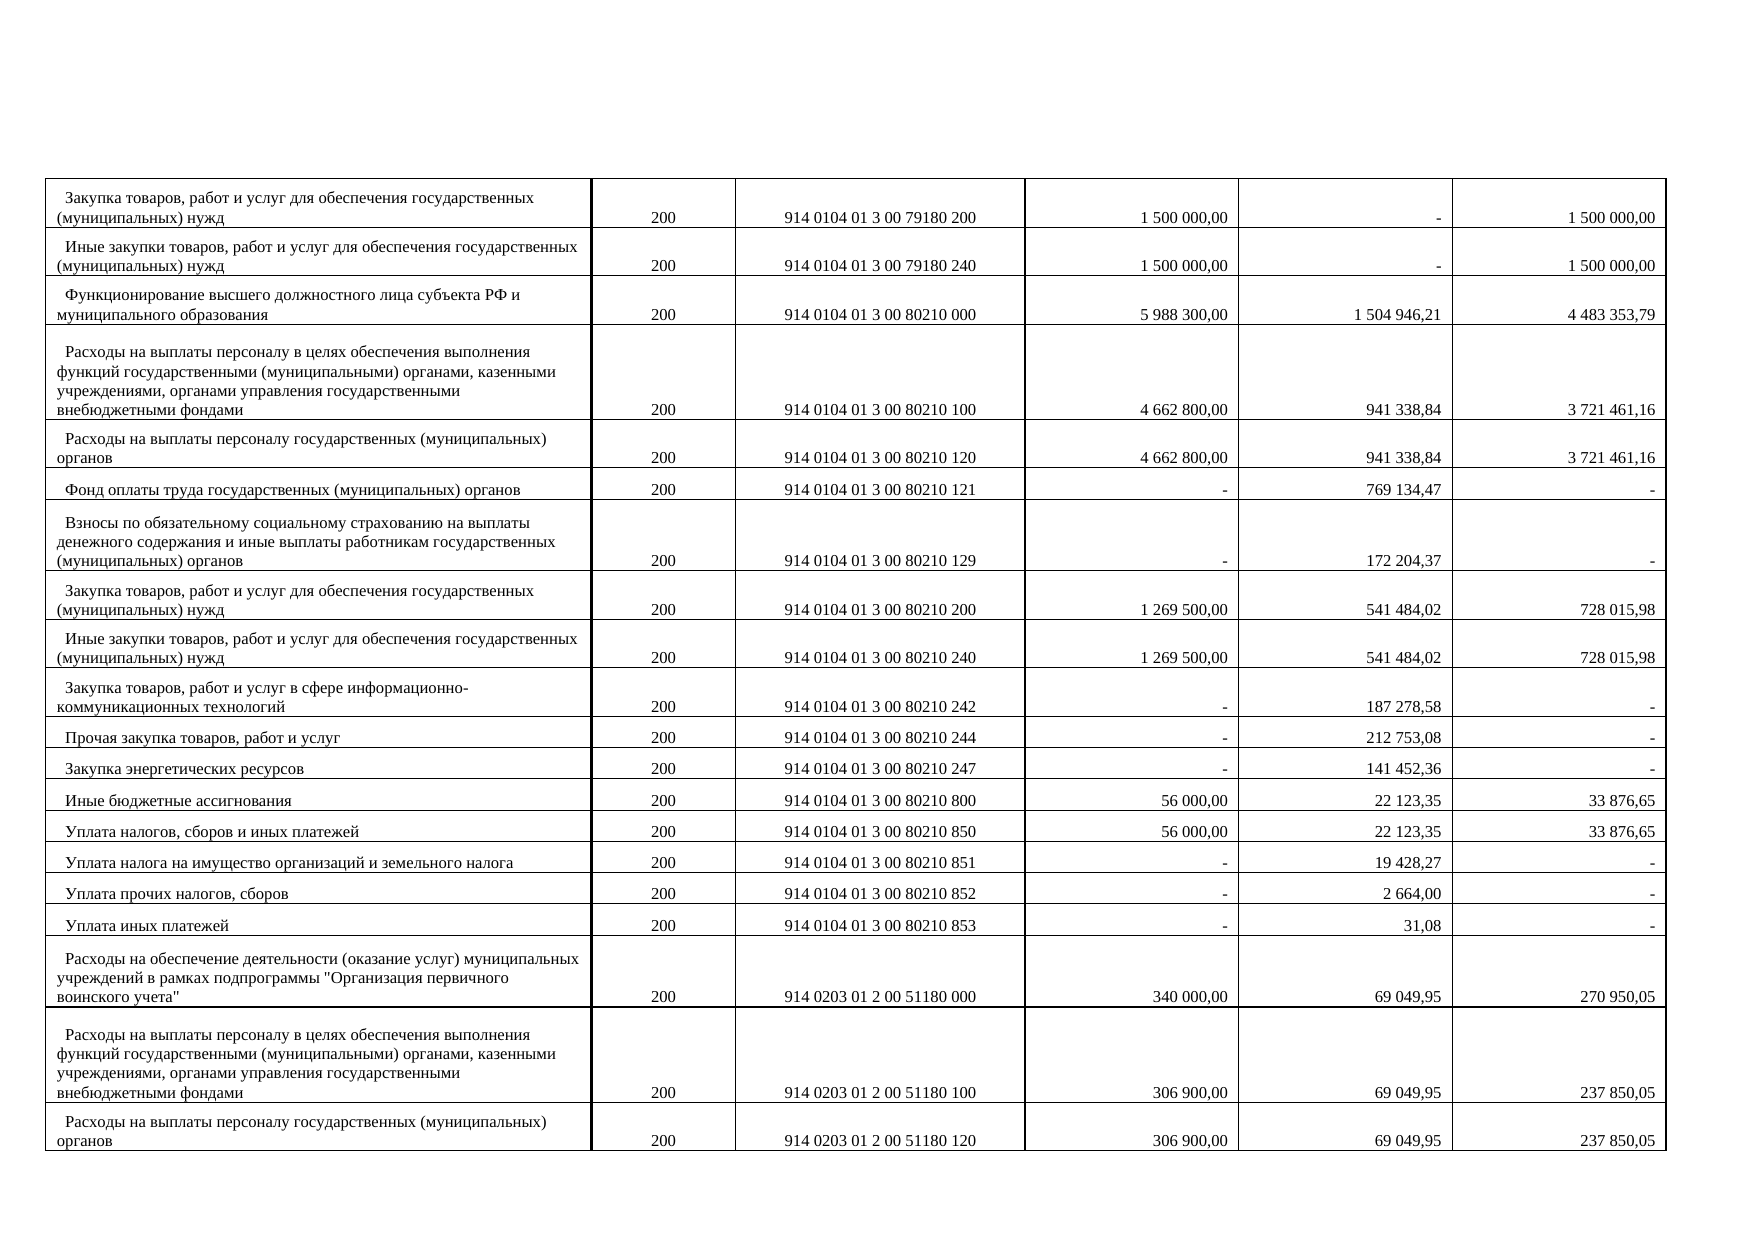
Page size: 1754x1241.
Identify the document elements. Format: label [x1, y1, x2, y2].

table_cell [34, 177, 1720, 1151]
